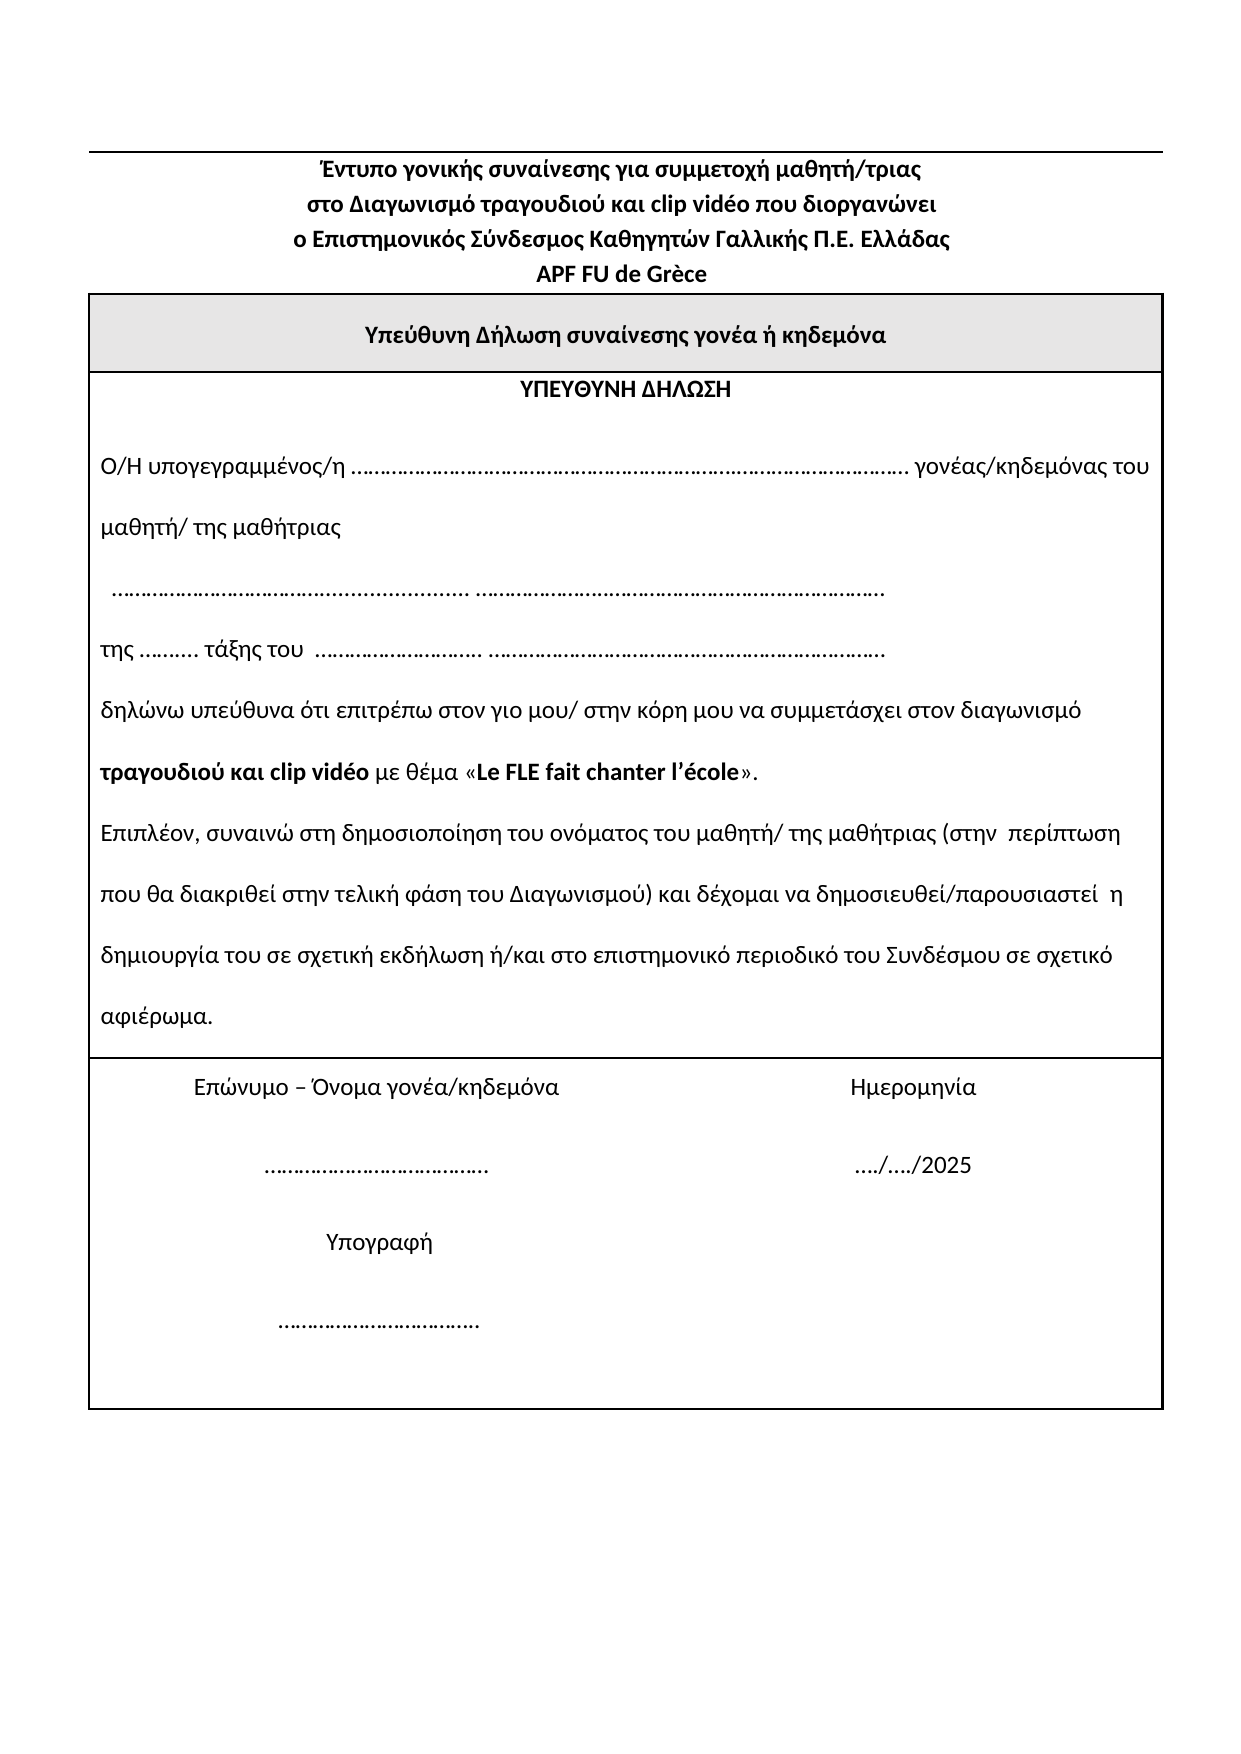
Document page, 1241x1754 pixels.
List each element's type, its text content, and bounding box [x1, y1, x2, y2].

table_cell Υπεύθυνη Δήλωση συναίνεσης γονέα ή κηδεμόνα [90, 295, 1161, 371]
table_header Έντυπο γονικής συναίνεσης για συμμετοχή μαθητή/τριας στο Διαγωνισμό τραγουδιού και clip vidéo που διοργανώνει ο Επιστημονικός Σύνδεσμος Καθηγητών Γαλλικής Π.Ε. Ελλάδας APF FU de Grèce [89, 153, 1162, 292]
table_cell Επώνυμο – Όνομα γονέα/κηδεμόνα ………………………………… Υπογραφή …………………………….. [90, 1059, 664, 1407]
table_cell ΥΠΕΥΘΥΝΗ ΔΗΛΩΣΗ Ο/H υπογεγραμμένος/η ………………………………………………………….………………………… γονέας/κηδεμόνας του μαθητή/ της μαθήτριας ………………………………........................ …………………..………………………………………… της …….... τάξης του ……………………….. …………………………………………………………… δηλώνω υπεύθυνα ότι επιτρέπω στον γιο μου/ στην κόρη μου να συμμετάσχει στον διαγωνισμό τραγουδιού και clip vidéo με θέμα «Le FLE fait chanter l’école». Επιπλέον, συναινώ στη δημοσιοποίηση του ονόματος του μαθητή/ της μαθήτριας (στην περίπτωση που θα διακριθεί στην τελική φάση του Διαγωνισμού) και δέχομαι να δημοσιευθεί/παρουσιαστεί η δημιουργία του σε σχετική εκδήλωση ή/και στο επιστημονικό περιοδικό του Συνδέσμου σε σχετικό αφιέρωμα. [90, 373, 1161, 1057]
table_cell Ημερομηνία …./…./2025 [664, 1059, 1161, 1407]
